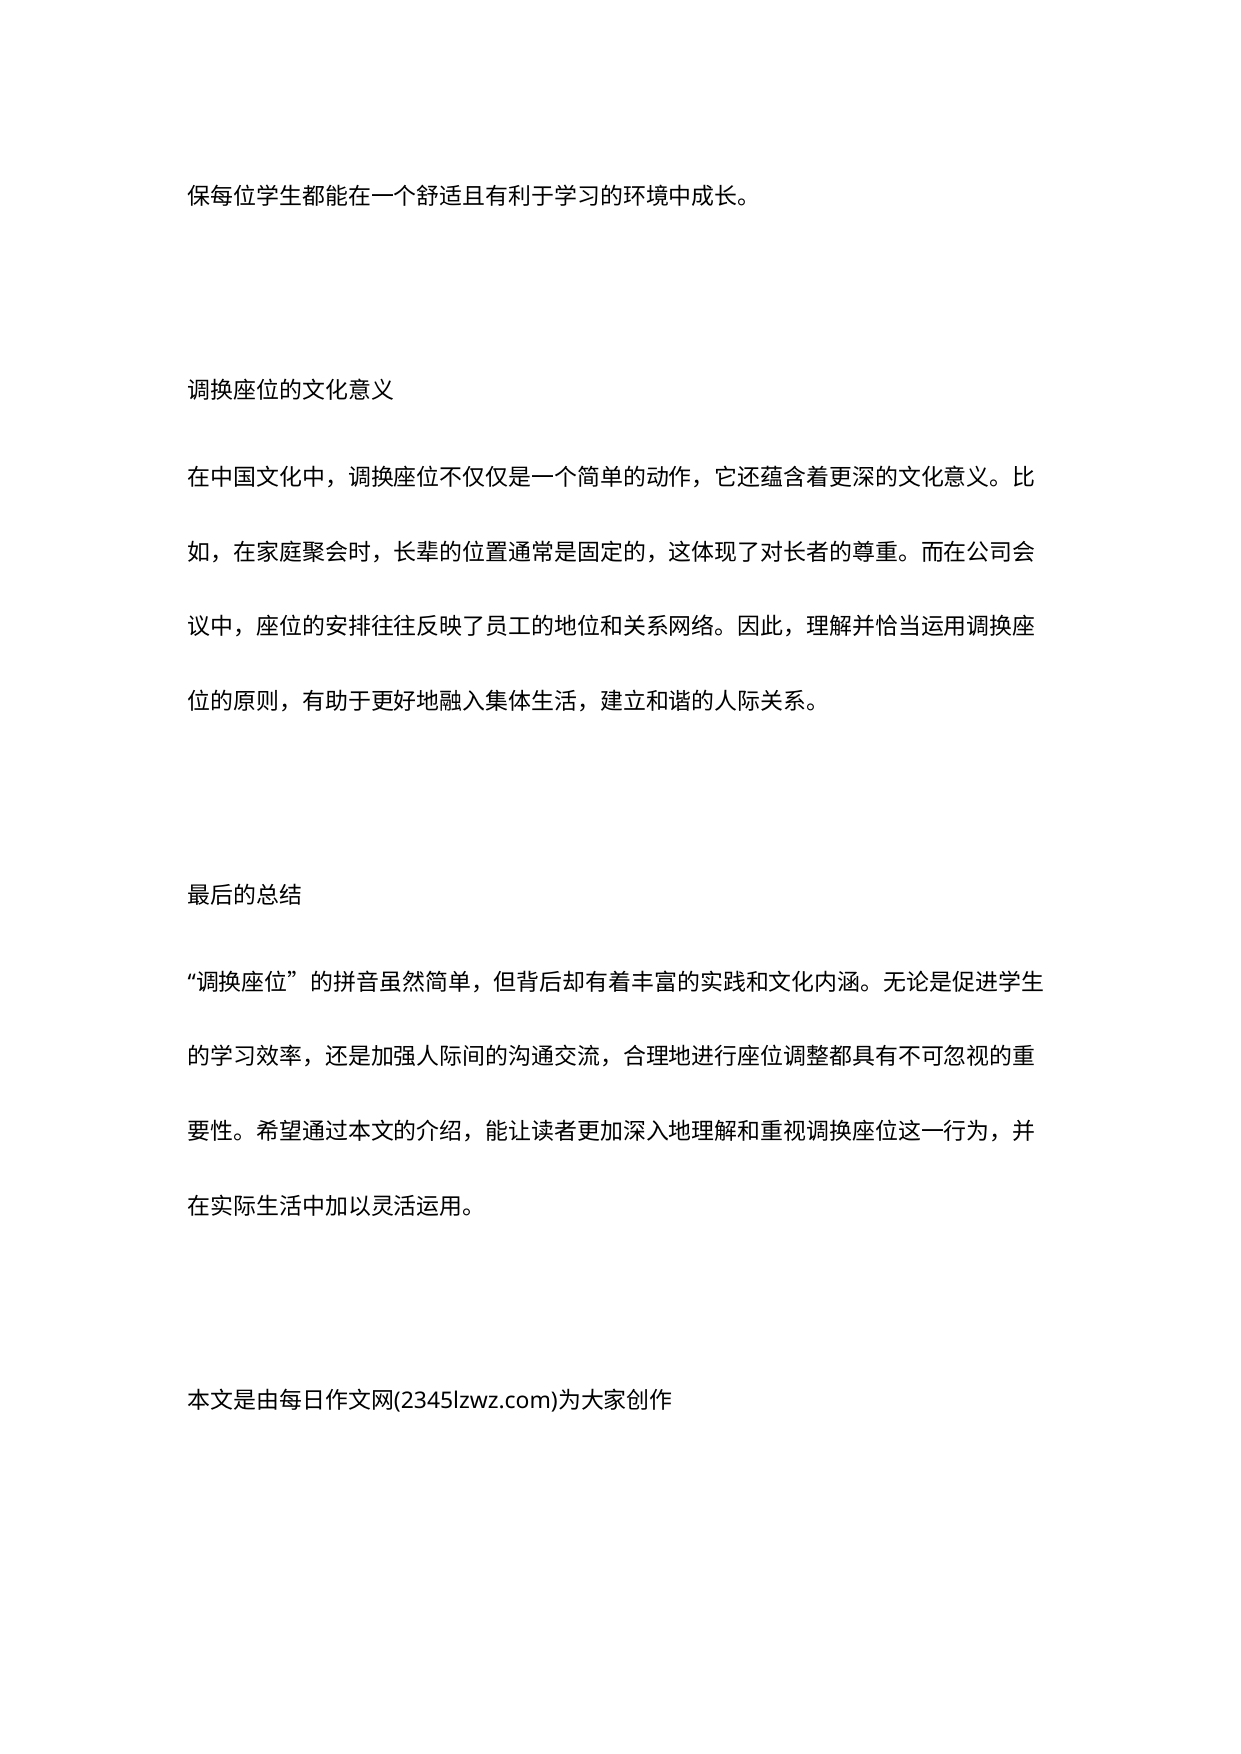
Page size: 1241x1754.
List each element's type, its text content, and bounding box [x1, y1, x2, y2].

text 调换座位的文化意义 [187, 356, 1053, 421]
text 本文是由每日作文网(2345lzwz.com)为大家创作 [187, 1366, 1053, 1431]
text “调换座位”的拼音虽然简单，但背后却有着丰富的实践和文化内涵。无论是促进学生的学习效率，还是加强人际间的沟通交流，合理地进行座位调整都具有不可忽视的重要性。希望通过本文的介绍，能让读者更加深入地理解和重视调换座位这一行为，并在实际生活中加以灵活运用。 [187, 948, 1053, 1237]
text 最后的总结 [187, 861, 1053, 926]
text 在中国文化中，调换座位不仅仅是一个简单的动作，它还蕴含着更深的文化意义。比如，在家庭聚会时，长辈的位置通常是固定的，这体现了对长者的尊重。而在公司会议中，座位的安排往往反映了员工的地位和关系网络。因此，理解并恰当运用调换座位的原则，有助于更好地融入集体生活，建立和谐的人际关系。 [187, 443, 1053, 732]
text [187, 162, 1053, 227]
